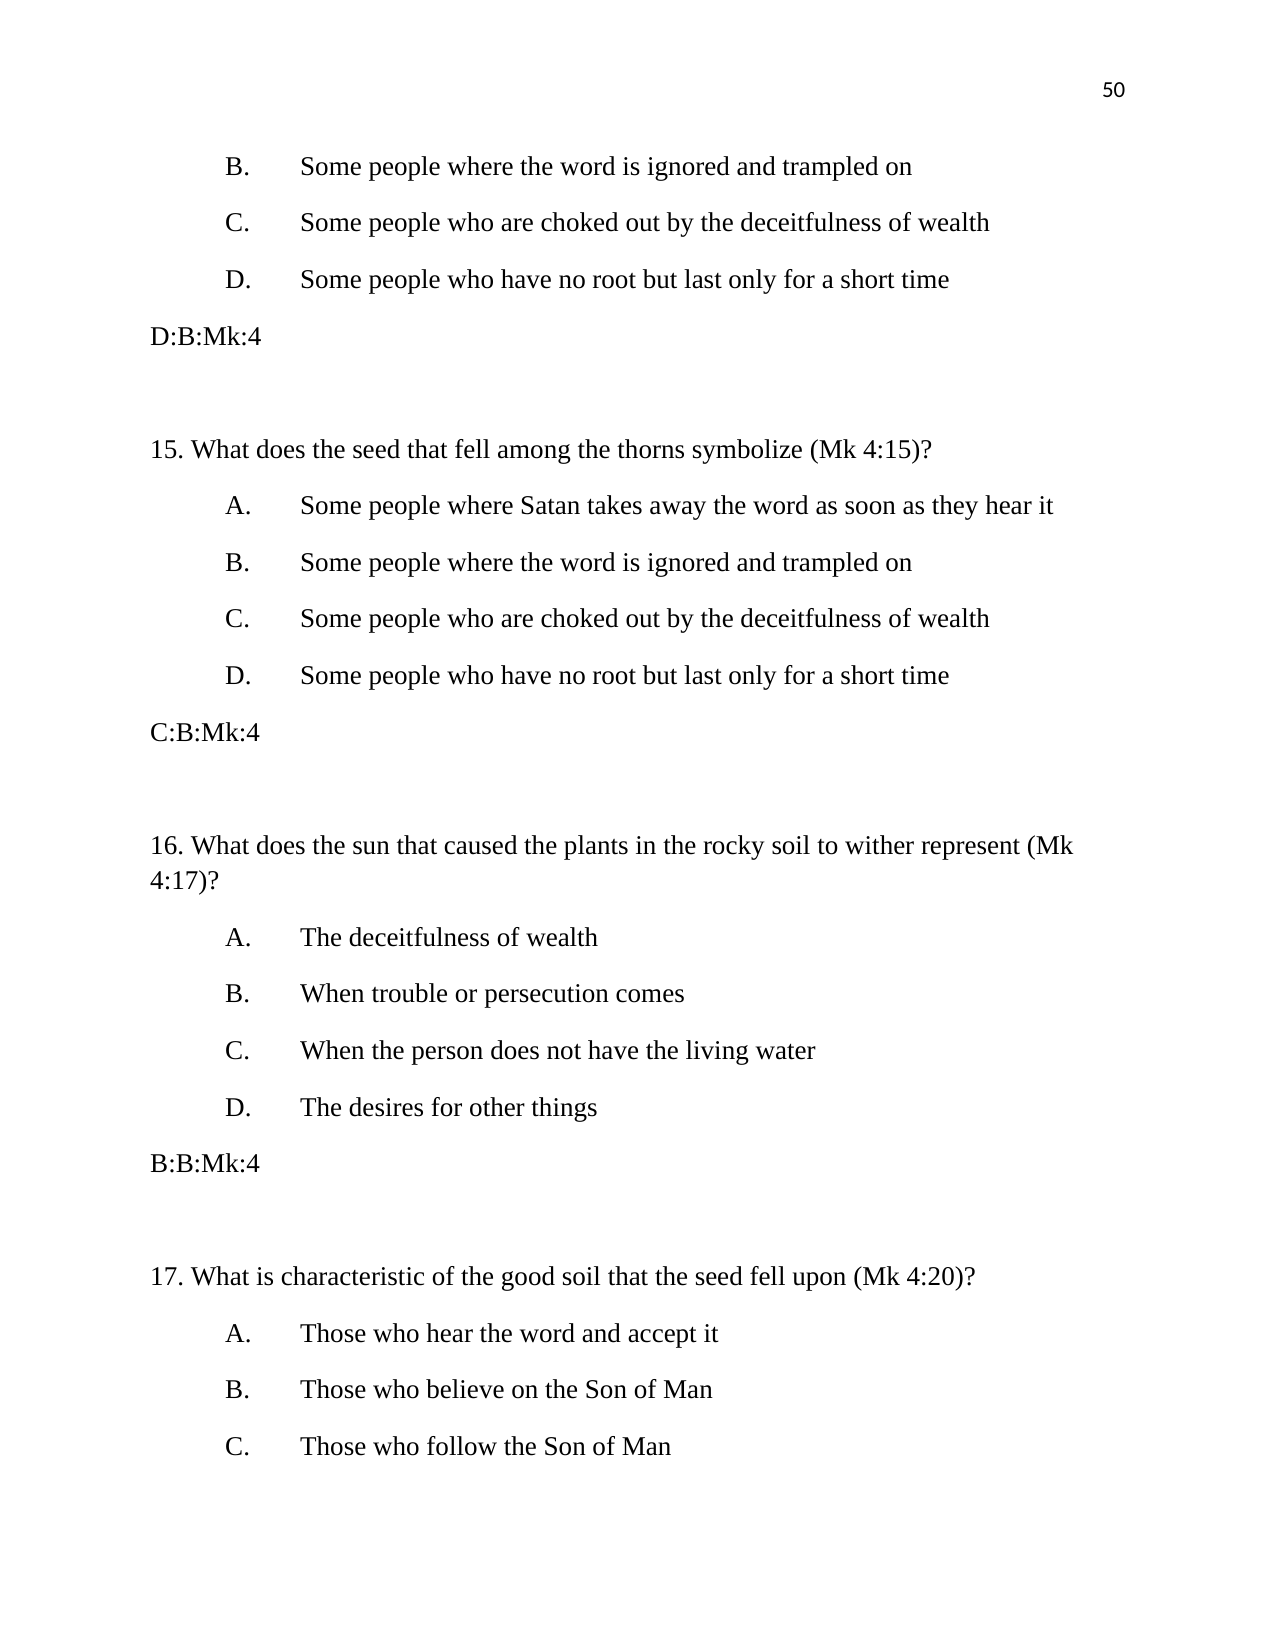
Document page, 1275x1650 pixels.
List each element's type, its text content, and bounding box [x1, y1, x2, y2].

text A. The deceitfulness of wealth [150, 921, 1125, 952]
text A. Some people where Satan takes away the word as soon as they hear it [150, 489, 1125, 521]
text B. Some people where the word is ignored and trampled on [150, 546, 1125, 577]
text C. Some people who are choked out by the deceitfulness of wealth [150, 602, 1125, 634]
text 16. What does the sun that caused the plants in the rocky soil to wither represent (Mk 4:17)? [150, 829, 1125, 896]
text C. When the person does not have the living water [150, 1034, 1125, 1065]
text D. Some people who have no root but last only for a short time [150, 263, 1125, 294]
text D. Some people who have no root but last only for a short time [150, 659, 1125, 690]
text D. The desires for other things [150, 1091, 1125, 1122]
text D:B:Mk:4 [150, 320, 1125, 351]
text C. Those who follow the Son of Man [150, 1430, 1125, 1461]
text A. Those who hear the word and accept it [150, 1317, 1125, 1348]
text B. When trouble or persecution comes [150, 978, 1125, 1009]
text B:B:Mk:4 [150, 1147, 1125, 1178]
text 15. What does the seed that fell among the thorns symbolize (Mk 4:15)? [150, 433, 1125, 464]
text B. Some people where the word is ignored and trampled on [150, 150, 1125, 181]
text 17. What is characteristic of the good soil that the seed fell upon (Mk 4:20)? [150, 1260, 1125, 1292]
text C. Some people who are choked out by the deceitfulness of wealth [150, 207, 1125, 238]
text C:B:Mk:4 [150, 716, 1125, 747]
text B. Those who believe on the Son of Man [150, 1373, 1125, 1405]
